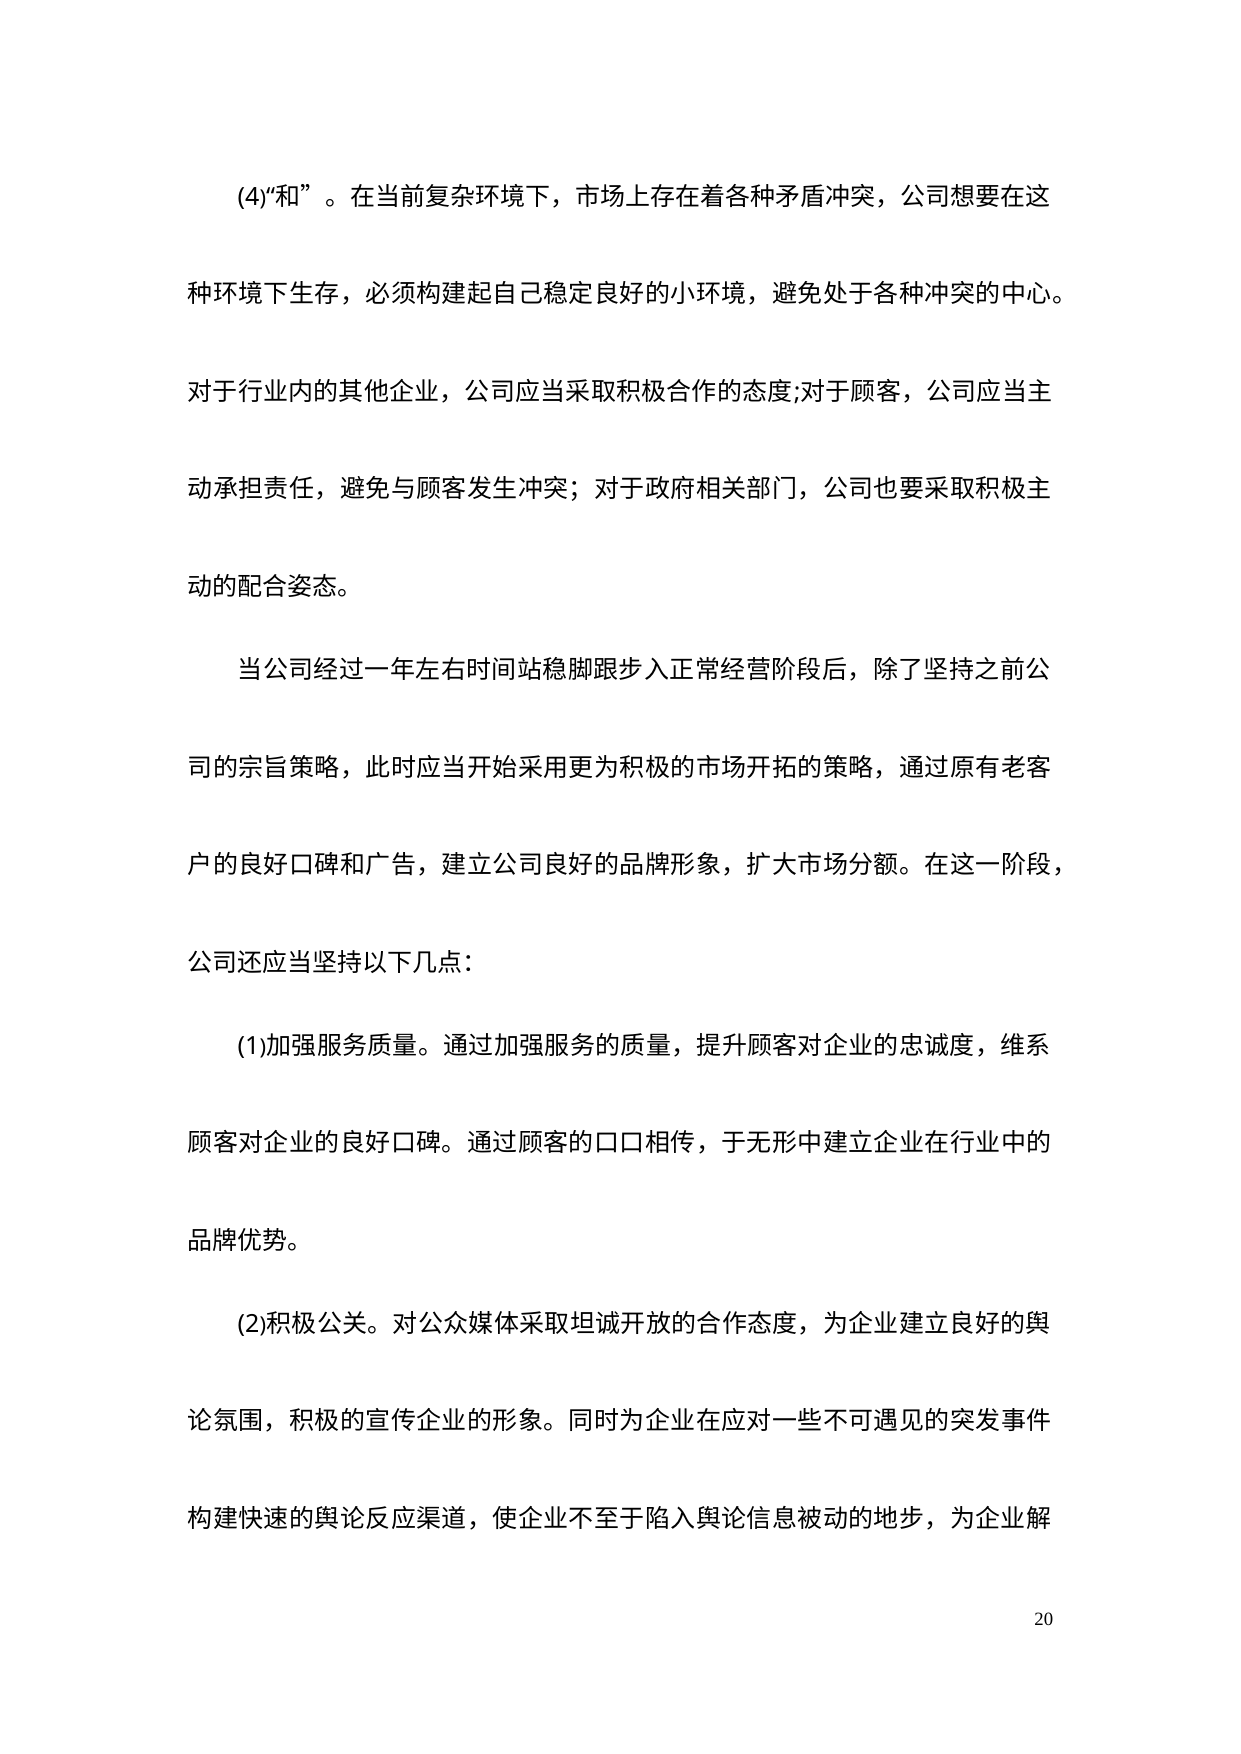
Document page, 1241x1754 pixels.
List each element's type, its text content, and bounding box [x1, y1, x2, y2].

text 当公司经过一年左右时间站稳脚跟步入正常经营阶段后，除了坚持之前公司的宗旨策略，此时应当开始采用更为积极的市场开拓的策略，通过原有老客户的良好口碑和广告，建立公司良好的品牌形象，扩大市场分额。在这一阶段，公司还应当坚持以下几点： [187, 635, 1053, 993]
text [187, 1289, 1053, 1549]
text (1)加强服务质量。通过加强服务的质量，提升顾客对企业的忠诚度，维系顾客对企业的良好口碑。通过顾客的口口相传，于无形中建立企业在行业中的品牌优势。 [187, 1011, 1053, 1271]
text (4)“和”。在当前复杂环境下，市场上存在着各种矛盾冲突，公司想要在这种环境下生存，必须构建起自己稳定良好的小环境，避免处于各种冲突的中心。对于行业内的其他企业，公司应当采取积极合作的态度;对于顾客，公司应当主动承担责任，避免与顾客发生冲突；对于政府相关部门，公司也要采取积极主动的配合姿态。 [187, 162, 1053, 617]
